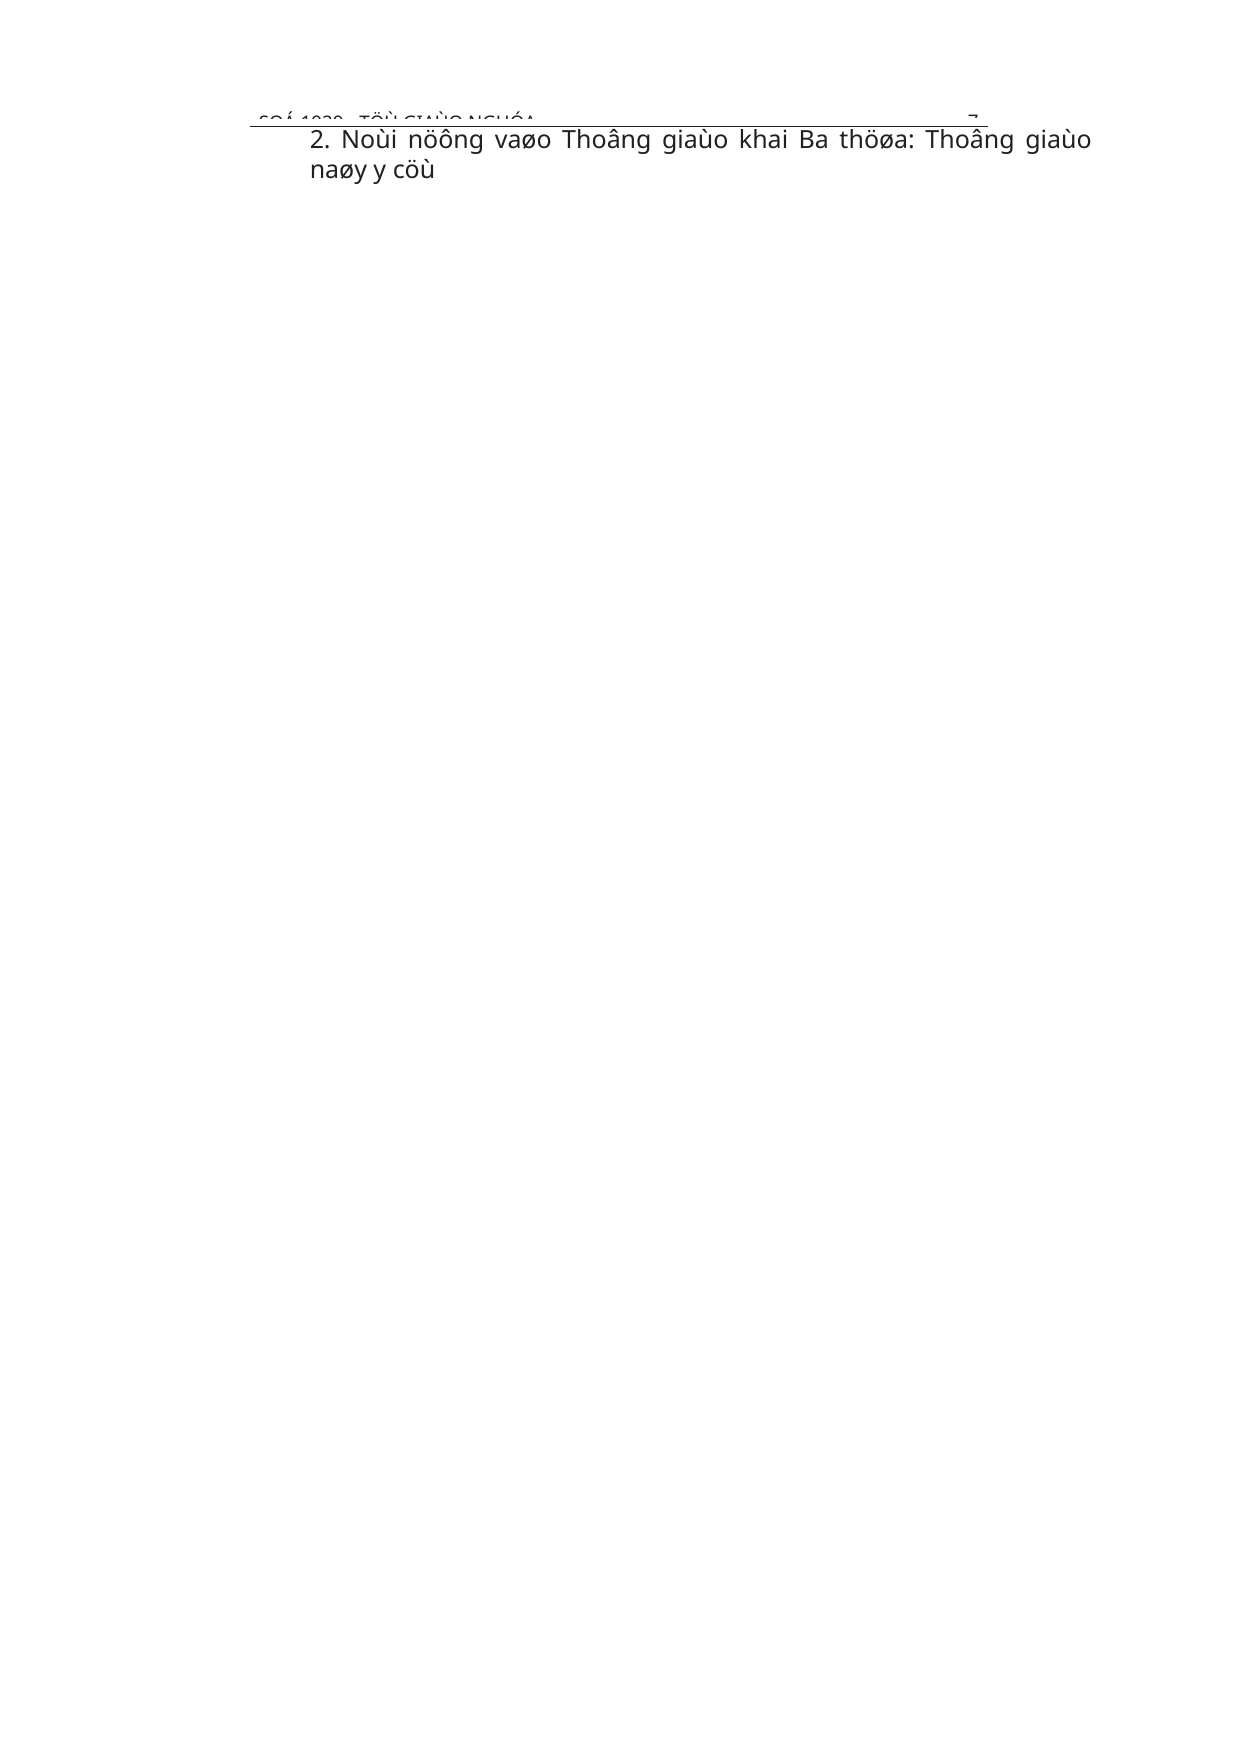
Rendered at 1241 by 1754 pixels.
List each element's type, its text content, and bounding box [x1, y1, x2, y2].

text 2. Noùi nöông vaøo Thoâng giaùo khai Ba thöøa: Thoâng giaùo naøy y cöù [309, 125, 1092, 184]
